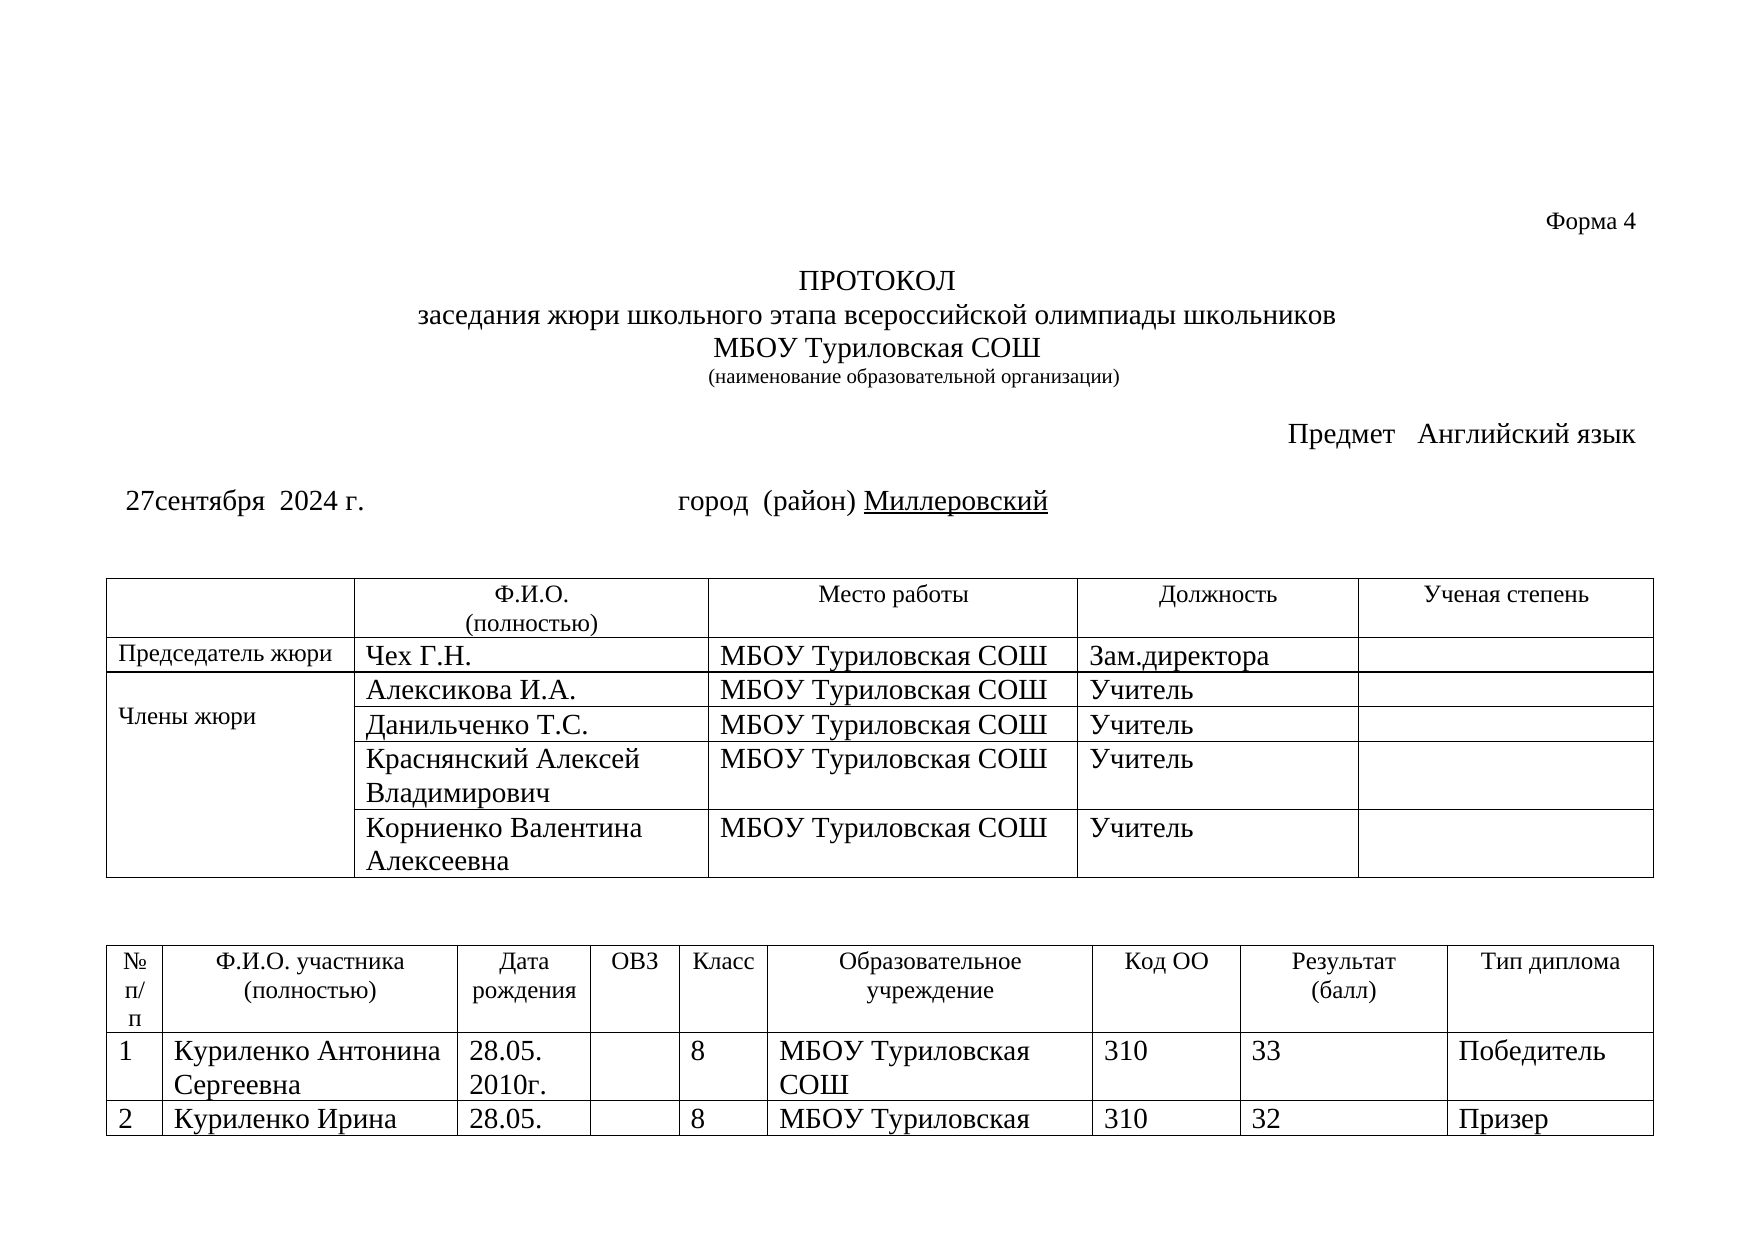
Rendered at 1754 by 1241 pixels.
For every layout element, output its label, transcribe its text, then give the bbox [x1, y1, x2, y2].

table_cell 33 [1241, 1033, 1447, 1100]
text Предмет Английский язык [118, 416, 1636, 450]
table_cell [163, 1101, 457, 1135]
table_header Образовательное учреждение [768, 946, 1092, 1032]
table_cell Корниенко Валентина Алексеевна [355, 810, 708, 877]
table_cell МБОУ Туриловская СОШ [709, 810, 1077, 877]
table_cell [768, 1101, 1092, 1135]
table_cell [1359, 742, 1653, 809]
table_cell [591, 1101, 679, 1135]
table_cell Учитель [1078, 810, 1358, 877]
table_header Результат (балл) [1241, 946, 1447, 1032]
table_header [107, 579, 354, 637]
table_cell Учитель [1078, 707, 1358, 741]
table_cell Алексикова И.А. [355, 673, 708, 706]
table_cell [1359, 638, 1653, 671]
table_header Код ОО [1093, 946, 1240, 1032]
table_header № п/п [107, 946, 162, 1032]
table_cell 8 [680, 1101, 767, 1135]
table_header Ф.И.О. (полностью) [355, 579, 708, 637]
text МБОУ Туриловская СОШ [118, 331, 1636, 364]
text заседания жюри школьного этапа всероссийской олимпиады школьников [118, 297, 1636, 331]
text 27сентября 2024 г. город (район) Миллеровский [118, 483, 1636, 517]
table_cell Данильченко Т.С. [355, 707, 708, 741]
table_cell Краснянский Алексей Владимирович [355, 742, 708, 809]
table_cell [1359, 707, 1653, 741]
table_header Место работы [709, 579, 1077, 637]
text (наименование образовательной организации) [118, 364, 1636, 388]
table_cell Председатель жюри [107, 638, 354, 671]
table_cell 28.05. 2010г. [458, 1101, 590, 1135]
table_header Тип диплома [1448, 946, 1653, 1032]
table_cell МБОУ Туриловская СОШ [709, 673, 1077, 706]
text ПРОТОКОЛ [118, 263, 1636, 297]
table_cell Призер [1448, 1101, 1653, 1135]
table_header Ученая степень [1359, 579, 1653, 637]
table_cell [591, 1033, 679, 1100]
table_cell 8 [680, 1033, 767, 1100]
table_cell Куриленко Антонина Сергеевна [163, 1033, 457, 1100]
table_cell МБОУ Туриловская СОШ [768, 1033, 1092, 1100]
text Форма 4 [118, 206, 1636, 235]
table_cell 2 [107, 1101, 162, 1135]
table_cell [1359, 810, 1653, 877]
table_cell Учитель [1078, 742, 1358, 809]
table_cell Учитель [1078, 673, 1358, 706]
table_cell МБОУ Туриловская СОШ [709, 638, 1077, 671]
table_cell 32 [1241, 1101, 1447, 1135]
table_cell МБОУ Туриловская СОШ [709, 742, 1077, 809]
table_cell Зам.директора [1078, 638, 1358, 671]
table_header Ф.И.О. участника (полностью) [163, 946, 457, 1032]
table_cell Члены жюри [107, 673, 354, 877]
table_cell 310 [1093, 1033, 1240, 1100]
table_cell [1359, 673, 1653, 706]
table_cell 28.05. 2010г. [458, 1033, 590, 1100]
table_header Класс [680, 946, 767, 1032]
table_cell Победитель [1448, 1033, 1653, 1100]
table_cell МБОУ Туриловская СОШ [709, 707, 1077, 741]
table_header Дата рождения [458, 946, 590, 1032]
table_cell 310 [1093, 1101, 1240, 1135]
table_cell Чех Г.Н. [355, 638, 708, 671]
table_header ОВЗ [591, 946, 679, 1032]
table_cell 1 [107, 1033, 162, 1100]
table_header Должность [1078, 579, 1358, 637]
